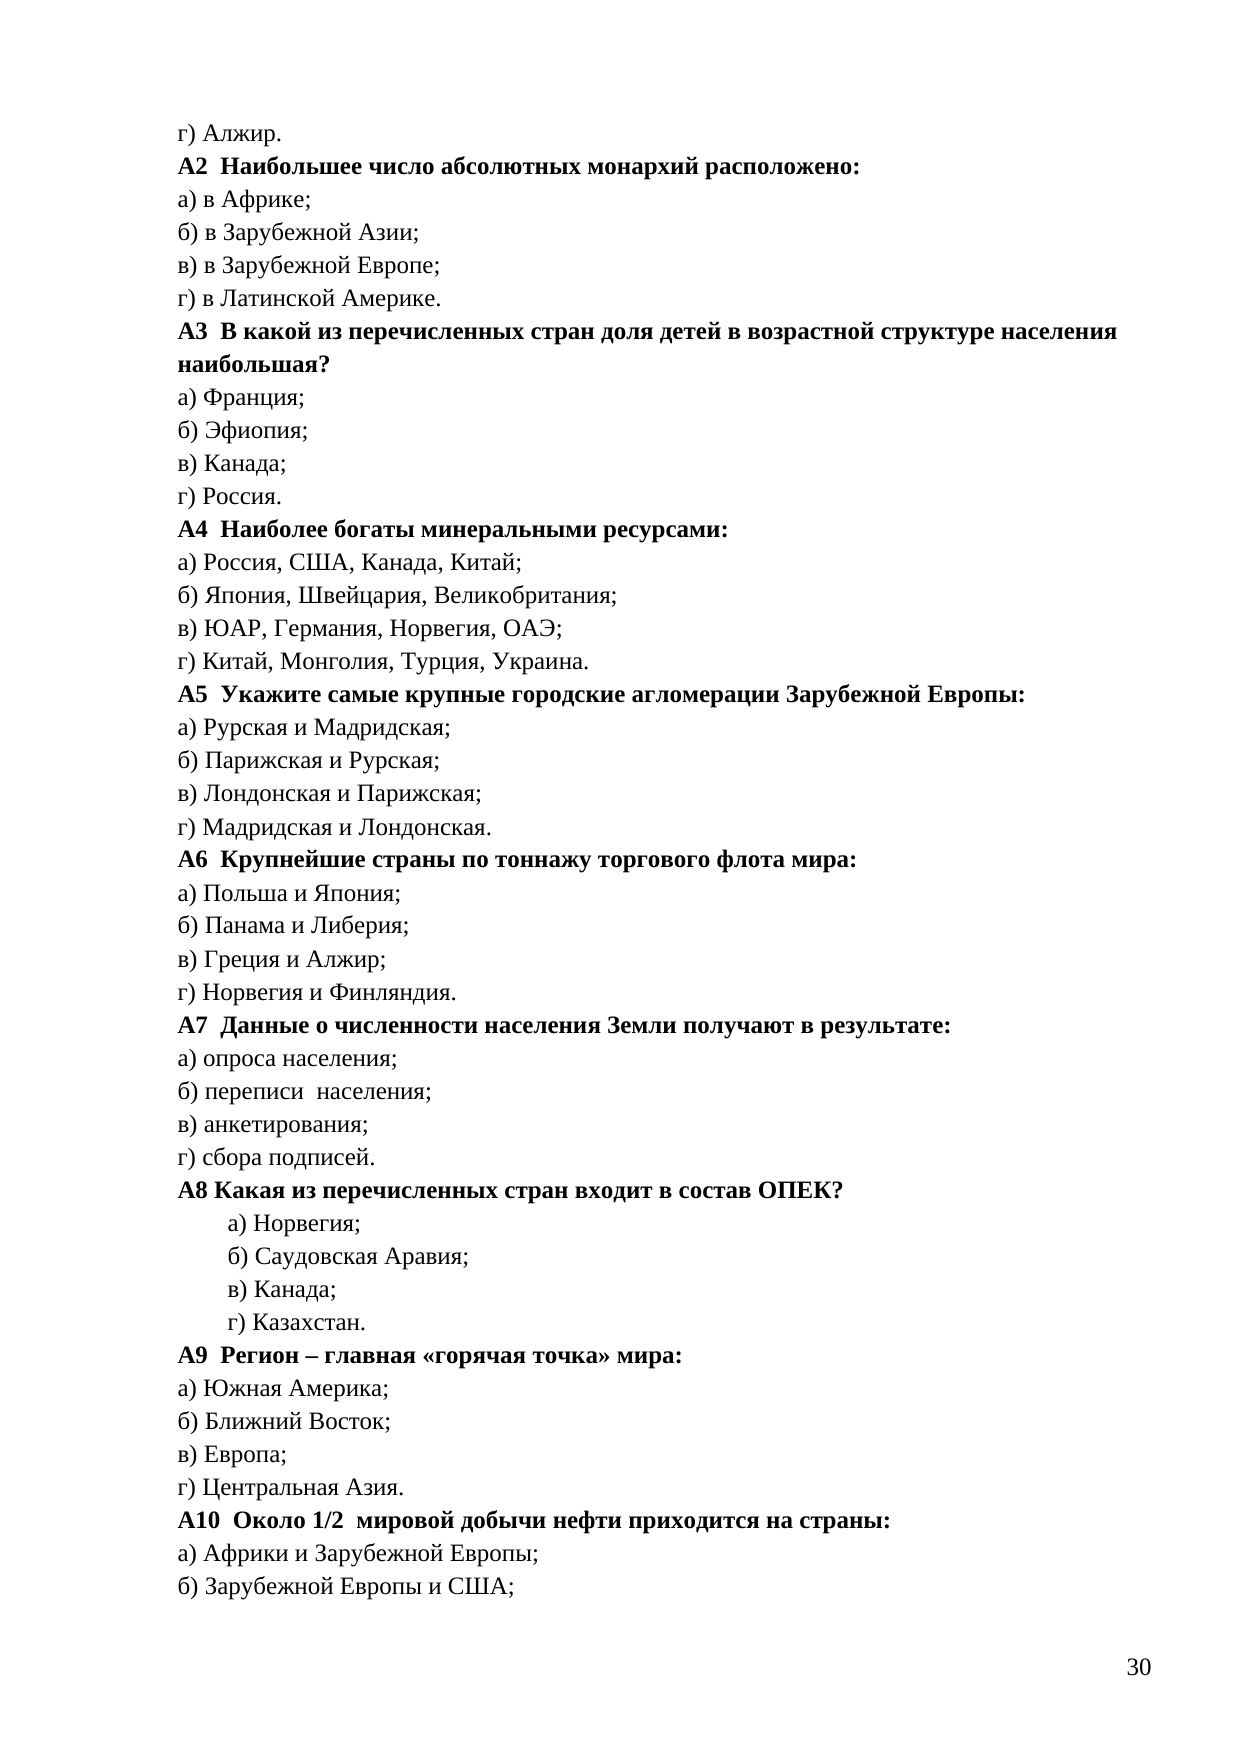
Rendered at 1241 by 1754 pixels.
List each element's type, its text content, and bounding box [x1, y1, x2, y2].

text а) в Африке; [177, 184, 1152, 213]
text б) Саудовская Аравия; [177, 1241, 1152, 1269]
text в) Лондонская и Парижская; [177, 778, 1152, 807]
text г) Мадридская и Лондонская. [177, 812, 1152, 840]
text в) анкетирования; [177, 1109, 1152, 1137]
text А2 Наибольшее число абсолютных монархий расположено: [177, 151, 1152, 180]
text г) в Латинской Америке. [177, 283, 1152, 312]
text А9 Регион – главная «горячая точка» мира: [177, 1340, 1152, 1369]
text г) Норвегия и Финляндия. [177, 977, 1152, 1005]
text б) Парижская и Рурская; [177, 746, 1152, 774]
text а) Польша и Япония; [177, 878, 1152, 906]
text а) опроса населения; [177, 1043, 1152, 1071]
text б) Зарубежной Европы и США; [177, 1571, 1152, 1600]
text в) Европа; [177, 1439, 1152, 1468]
text а) Норвегия; [177, 1208, 1152, 1237]
text г) Алжир. [177, 118, 1152, 147]
text а) Франция; [177, 382, 1152, 411]
text в) Греция и Алжир; [177, 944, 1152, 972]
text в) Канада; [177, 1274, 1152, 1303]
text г) Центральная Азия. [177, 1472, 1152, 1501]
text а) Южная Америка; [177, 1373, 1152, 1402]
text б) в Зарубежной Азии; [177, 217, 1152, 246]
text А4 Наиболее богаты минеральными ресурсами: [177, 514, 1152, 543]
text а) Африки и Зарубежной Европы; [177, 1538, 1152, 1567]
text в) в Зарубежной Европе; [177, 250, 1152, 279]
text А6 Крупнейшие страны по тоннажу торгового флота мира: [177, 844, 1152, 873]
text б) Ближний Восток; [177, 1406, 1152, 1435]
text б) переписи населения; [177, 1076, 1152, 1104]
text А5 Укажите самые крупные городские агломерации Зарубежной Европы: [177, 679, 1152, 708]
text в) ЮАР, Германия, Норвегия, ОАЭ; [177, 613, 1152, 642]
text а) Россия, США, Канада, Китай; [177, 547, 1152, 576]
text А8 Какая из перечисленных стран входит в состав ОПЕК? [177, 1175, 1152, 1203]
text г) Китай, Монголия, Турция, Украина. [177, 646, 1152, 675]
text г) сбора подписей. [177, 1142, 1152, 1171]
text А3 В какой из перечисленных стран доля детей в возрастной структуре населения наибольшая? [177, 316, 1152, 378]
text А7 Данные о численности населения Земли получают в результате: [177, 1010, 1152, 1038]
text г) Россия. [177, 481, 1152, 510]
text в) Канада; [177, 448, 1152, 477]
text г) Казахстан. [177, 1307, 1152, 1336]
text а) Рурская и Мадридская; [177, 712, 1152, 741]
text б) Эфиопия; [177, 415, 1152, 444]
text А10 Около 1/2 мировой добычи нефти приходится на страны: [177, 1505, 1152, 1534]
text б) Панама и Либерия; [177, 911, 1152, 939]
text б) Япония, Швейцария, Великобритания; [177, 580, 1152, 609]
